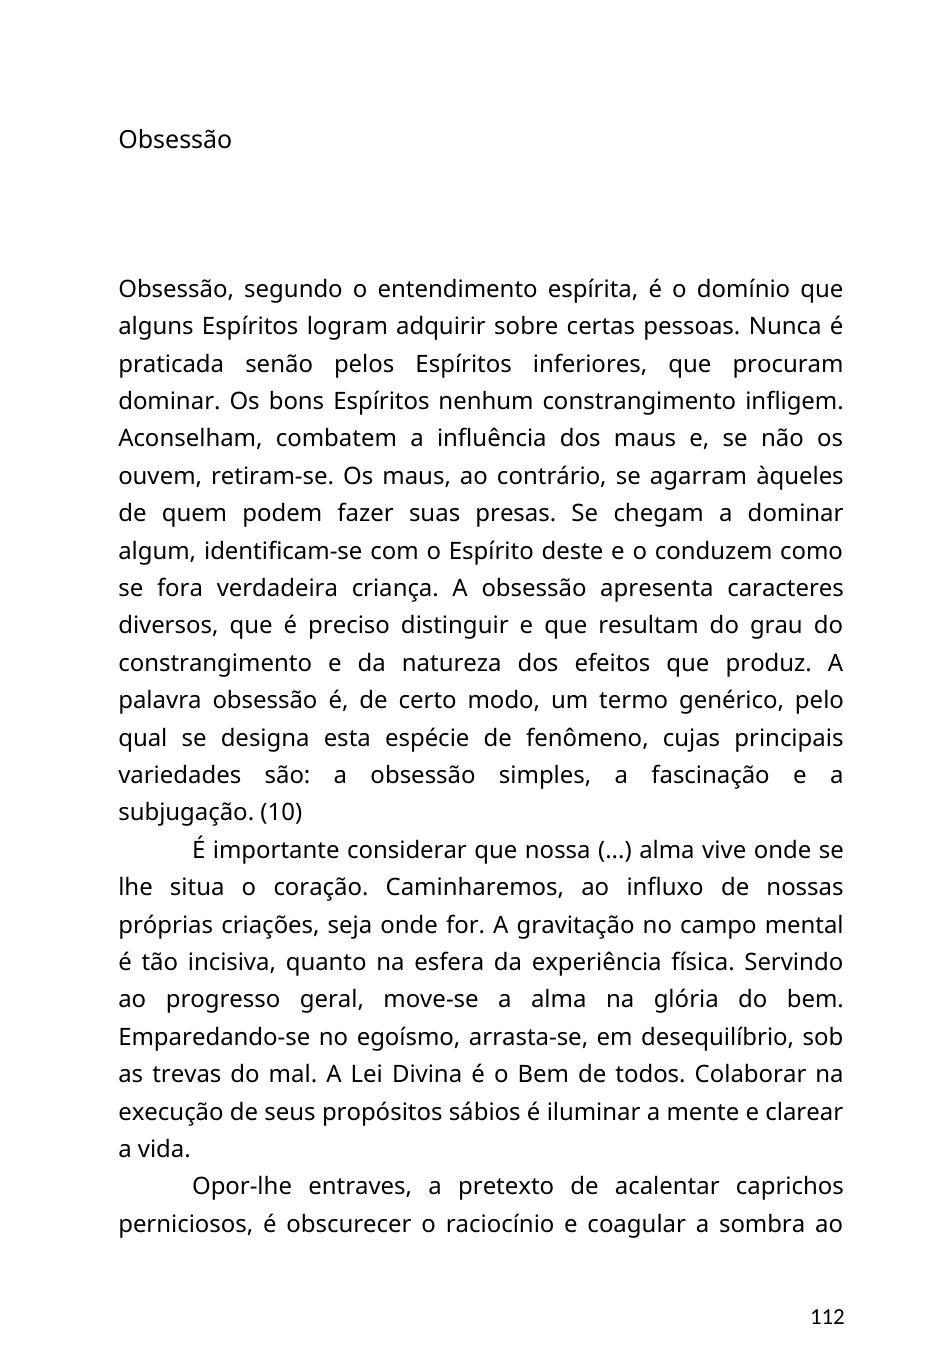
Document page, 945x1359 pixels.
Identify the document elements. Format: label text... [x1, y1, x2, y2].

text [118, 1169, 844, 1239]
subtitle Obsessão [118, 121, 844, 155]
text Obsessão, segundo o entendimento espírita, é o domínio que alguns Espíritos logram adquirir sobre certas pessoas. Nunca é praticada senão pelos Espíritos inferiores, que procuram dominar. Os bons Espíritos nenhum constrangimento infligem. Aconselham, combatem a influência dos maus e, se não os ouvem, retiram-se. Os maus, ao contrário, se agarram àqueles de quem podem fazer suas presas. Se chegam a dominar algum, identificam-se com o Espírito deste e o conduzem como se fora verdadeira criança. A obsessão apresenta caracteres diversos, que é preciso distinguir e que resultam do grau do constrangimento e da natureza dos efeitos que produz. A palavra obsessão é, de certo modo, um termo genérico, pelo qual se designa esta espécie de fenômeno, cujas principais variedades são: a obsessão simples, a fascinação e a subjugação. (10) [118, 272, 844, 828]
text É importante considerar que nossa (...) alma vive onde se lhe situa o coração. Caminharemos, ao influxo de nossas próprias criações, seja onde for. A gravitação no campo mental é tão incisiva, quanto na esfera da experiência física. Servindo ao progresso geral, move-se a alma na glória do bem. Emparedando-se no egoísmo, arrasta-se, em desequilíbrio, sob as trevas do mal. A Lei Divina é o Bem de todos. Colaborar na execução de seus propósitos sábios é iluminar a mente e clarear a vida. [118, 833, 844, 1164]
